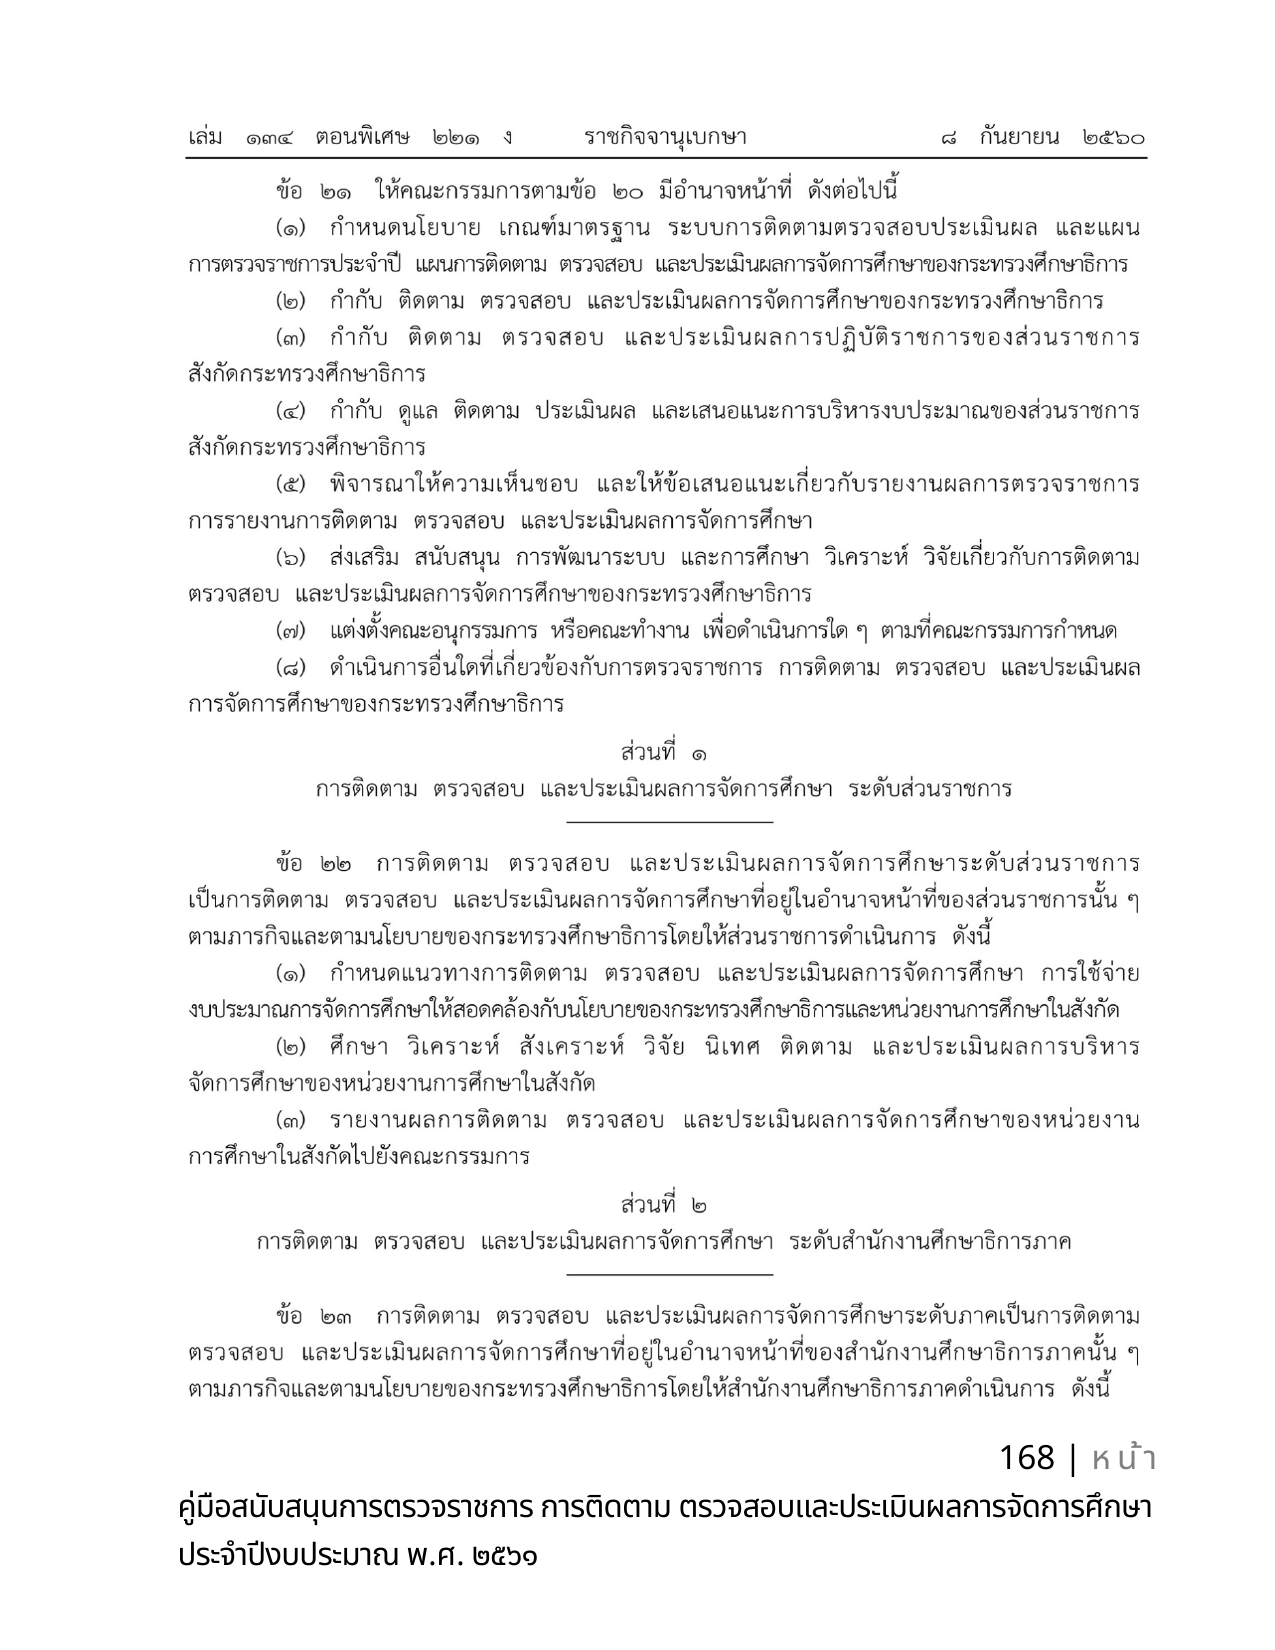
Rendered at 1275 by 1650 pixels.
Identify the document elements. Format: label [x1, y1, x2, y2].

picture [177, 118, 1157, 1404]
